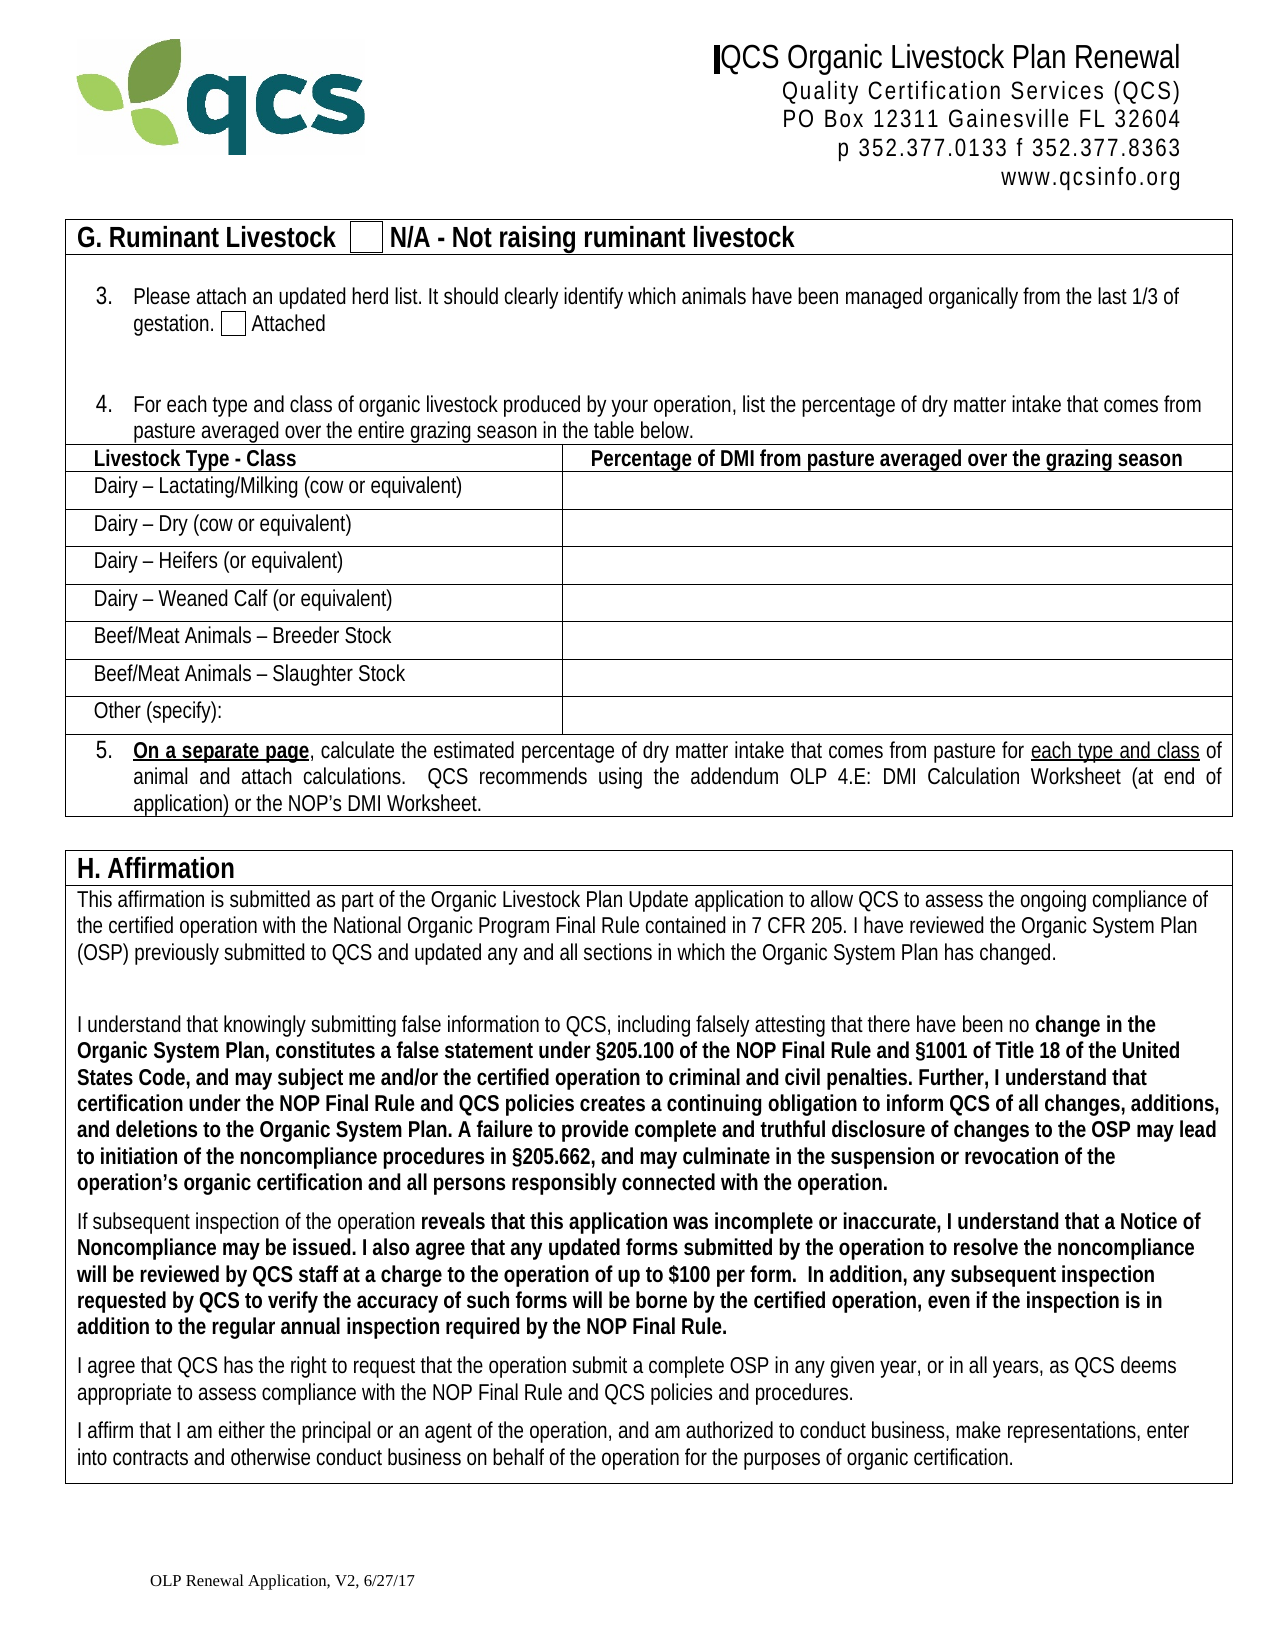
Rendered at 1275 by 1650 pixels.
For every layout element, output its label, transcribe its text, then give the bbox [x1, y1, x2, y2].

table_cell [563, 585, 1232, 621]
table_cell Dairy – Weaned Calf (or equivalent) [66, 585, 562, 621]
table_cell Dairy – Lactating/Milking (cow or equivalent) [66, 472, 562, 508]
table_header G. Ruminant Livestock N/A - Not raising ruminant livestock [66, 220, 1232, 253]
table_cell [563, 547, 1232, 583]
picture [76, 39, 365, 155]
table_cell [563, 472, 1232, 508]
table_cell [563, 697, 1232, 733]
table_cell [563, 622, 1232, 658]
table_cell Percentage of DMI from pasture averaged over the grazing season [563, 445, 1232, 471]
table_header H. Affirmation [66, 851, 1232, 885]
table_cell [563, 660, 1232, 696]
table_cell Dairy – Dry (cow or equivalent) [66, 510, 562, 546]
table_cell Other (specify): [66, 697, 562, 733]
table_cell [563, 510, 1232, 546]
table_cell Dairy – Heifers (or equivalent) [66, 547, 562, 583]
table_cell Livestock Type - Class [66, 445, 562, 471]
table_cell On a separate page, calculate the estimated percentage of dry matter intake that comes from pasture for each type and class of animal and attach calculations. QCS recommends using the addendum OLP 4.E: DMI Calculation Worksheet (at end of application) or the NOP’s DMI Worksheet. [66, 735, 1232, 816]
table_cell Beef/Meat Animals – Breeder Stock [66, 622, 562, 658]
table_cell Beef/Meat Animals – Slaughter Stock [66, 660, 562, 696]
